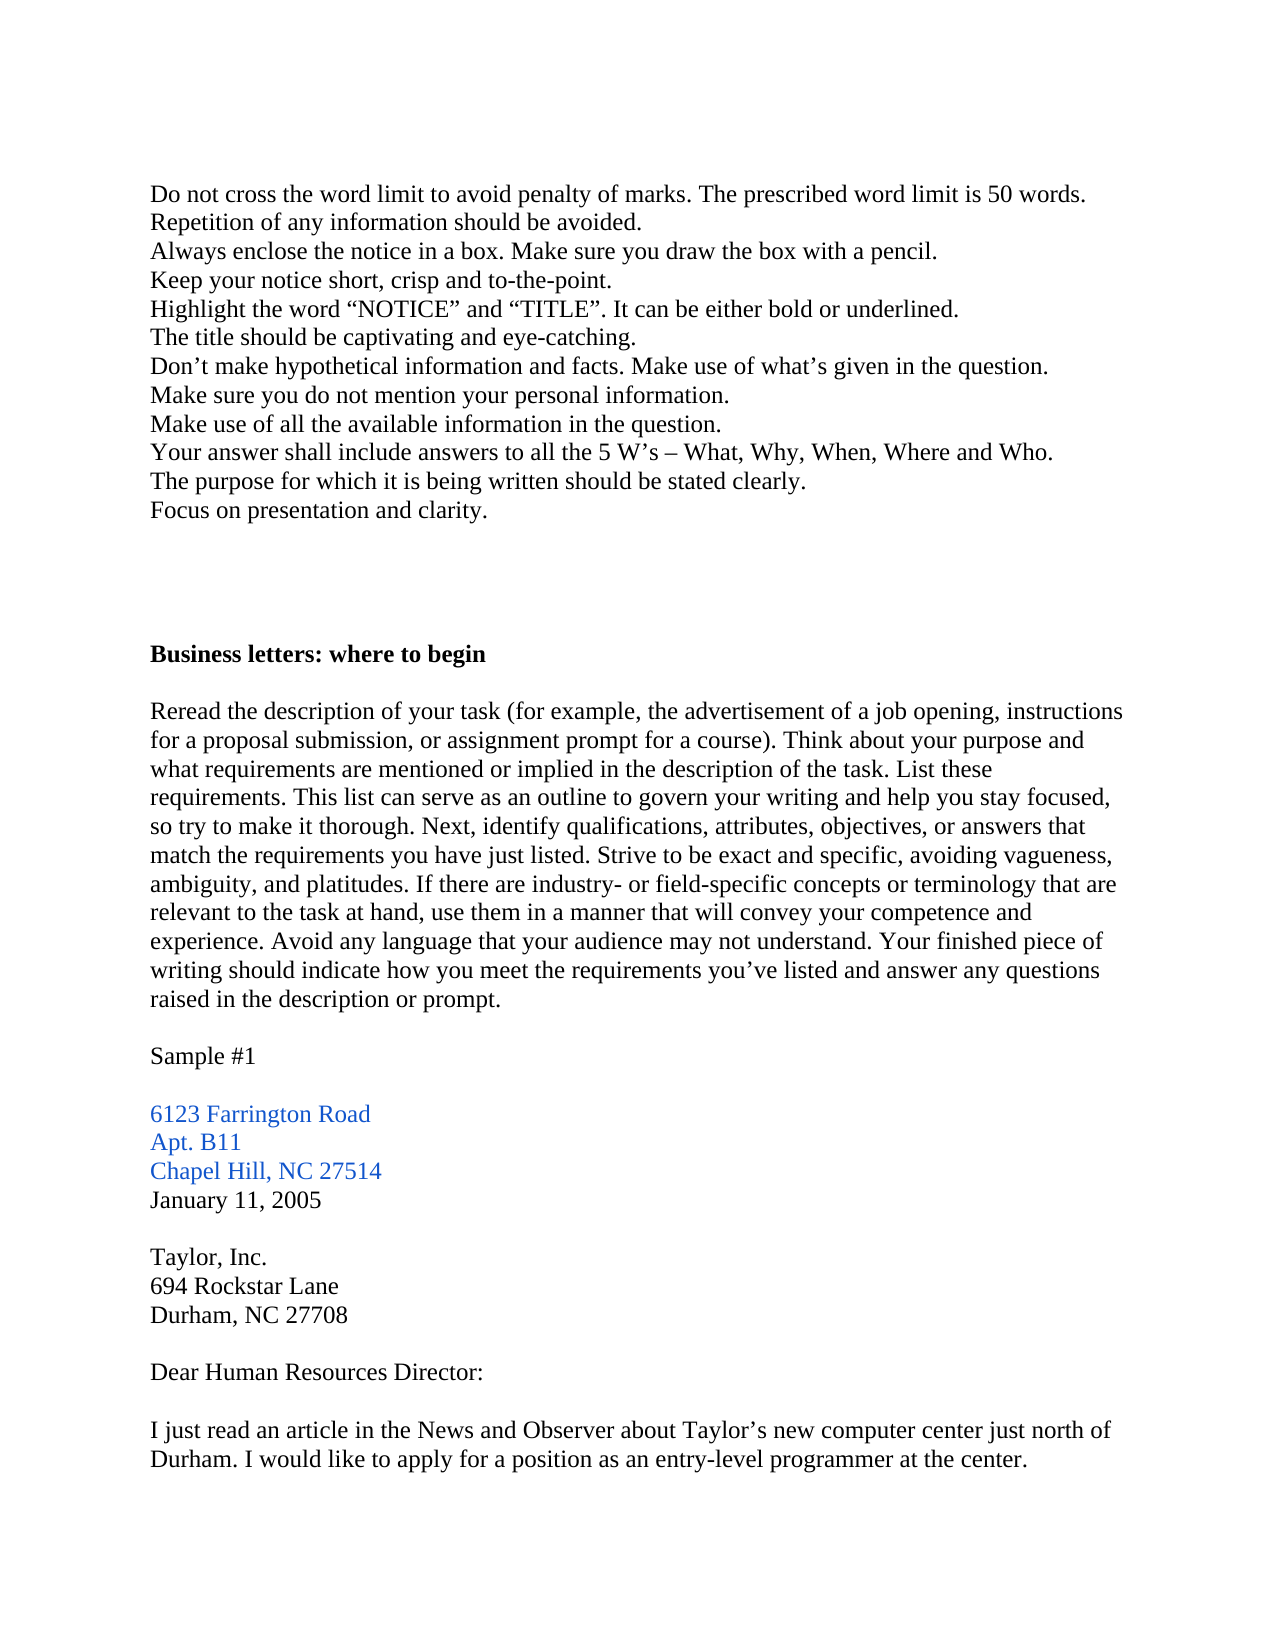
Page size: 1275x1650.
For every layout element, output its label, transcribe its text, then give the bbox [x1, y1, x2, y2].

text 6123 Farrington Road [150, 1099, 1125, 1127]
text Apt. B11 [150, 1127, 1125, 1156]
text Your answer shall include answers to all the 5 W’s – What, Why, When, Where and Who. [150, 437, 1125, 466]
text Sample #1 [150, 1041, 1125, 1070]
text Keep your notice short, crisp and to-the-point. [150, 265, 1125, 294]
text The purpose for which it is being written should be stated clearly. [150, 466, 1125, 495]
text Business letters: where to begin [150, 639, 1125, 667]
text Make use of all the available information in the question. [150, 409, 1125, 437]
text Do not cross the word limit to avoid penalty of marks. The prescribed word limit is 50 words. [150, 179, 1125, 207]
text Focus on presentation and clarity. [150, 495, 1125, 524]
text Durham, NC 27708 [150, 1300, 1125, 1329]
text Always enclose the notice in a box. Make sure you draw the box with a pencil. [150, 236, 1125, 265]
text 694 Rockstar Lane [150, 1271, 1125, 1300]
text January 11, 2005 [150, 1185, 1125, 1214]
text Don’t make hypothetical information and facts. Make use of what’s given in the question. [150, 351, 1125, 380]
text Dear Human Resources Director: [150, 1357, 1125, 1386]
text Highlight the word “NOTICE” and “TITLE”. It can be either bold or underlined. [150, 294, 1125, 322]
text Make sure you do not mention your personal information. [150, 380, 1125, 409]
text Repetition of any information should be avoided. [150, 207, 1125, 236]
text Taylor, Inc. [150, 1242, 1125, 1271]
text I just read an article in the News and Observer about Taylor’s new computer center just north of Durham. I would like to apply for a position as an entry-level programmer at the center. [150, 1415, 1125, 1472]
text Reread the description of your task (for example, the advertisement of a job opening, instructions for a proposal submission, or assignment prompt for a course). Think about your purpose and what requirements are mentioned or implied in the description of the task. List these requirements. This list can serve as an outline to govern your writing and help you stay focused, so try to make it thorough. Next, identify qualifications, attributes, objectives, or answers that match the requirements you have just listed. Strive to be exact and specific, avoiding vagueness, ambiguity, and platitudes. If there are industry- or field-specific concepts or terminology that are relevant to the task at hand, use them in a manner that will convey your competence and experience. Avoid any language that your audience may not understand. Your finished piece of writing should indicate how you meet the requirements you’ve listed and answer any questions raised in the description or prompt. [150, 696, 1125, 1012]
text The title should be captivating and eye-catching. [150, 322, 1125, 351]
text Chapel Hill, NC 27514 [150, 1156, 1125, 1185]
